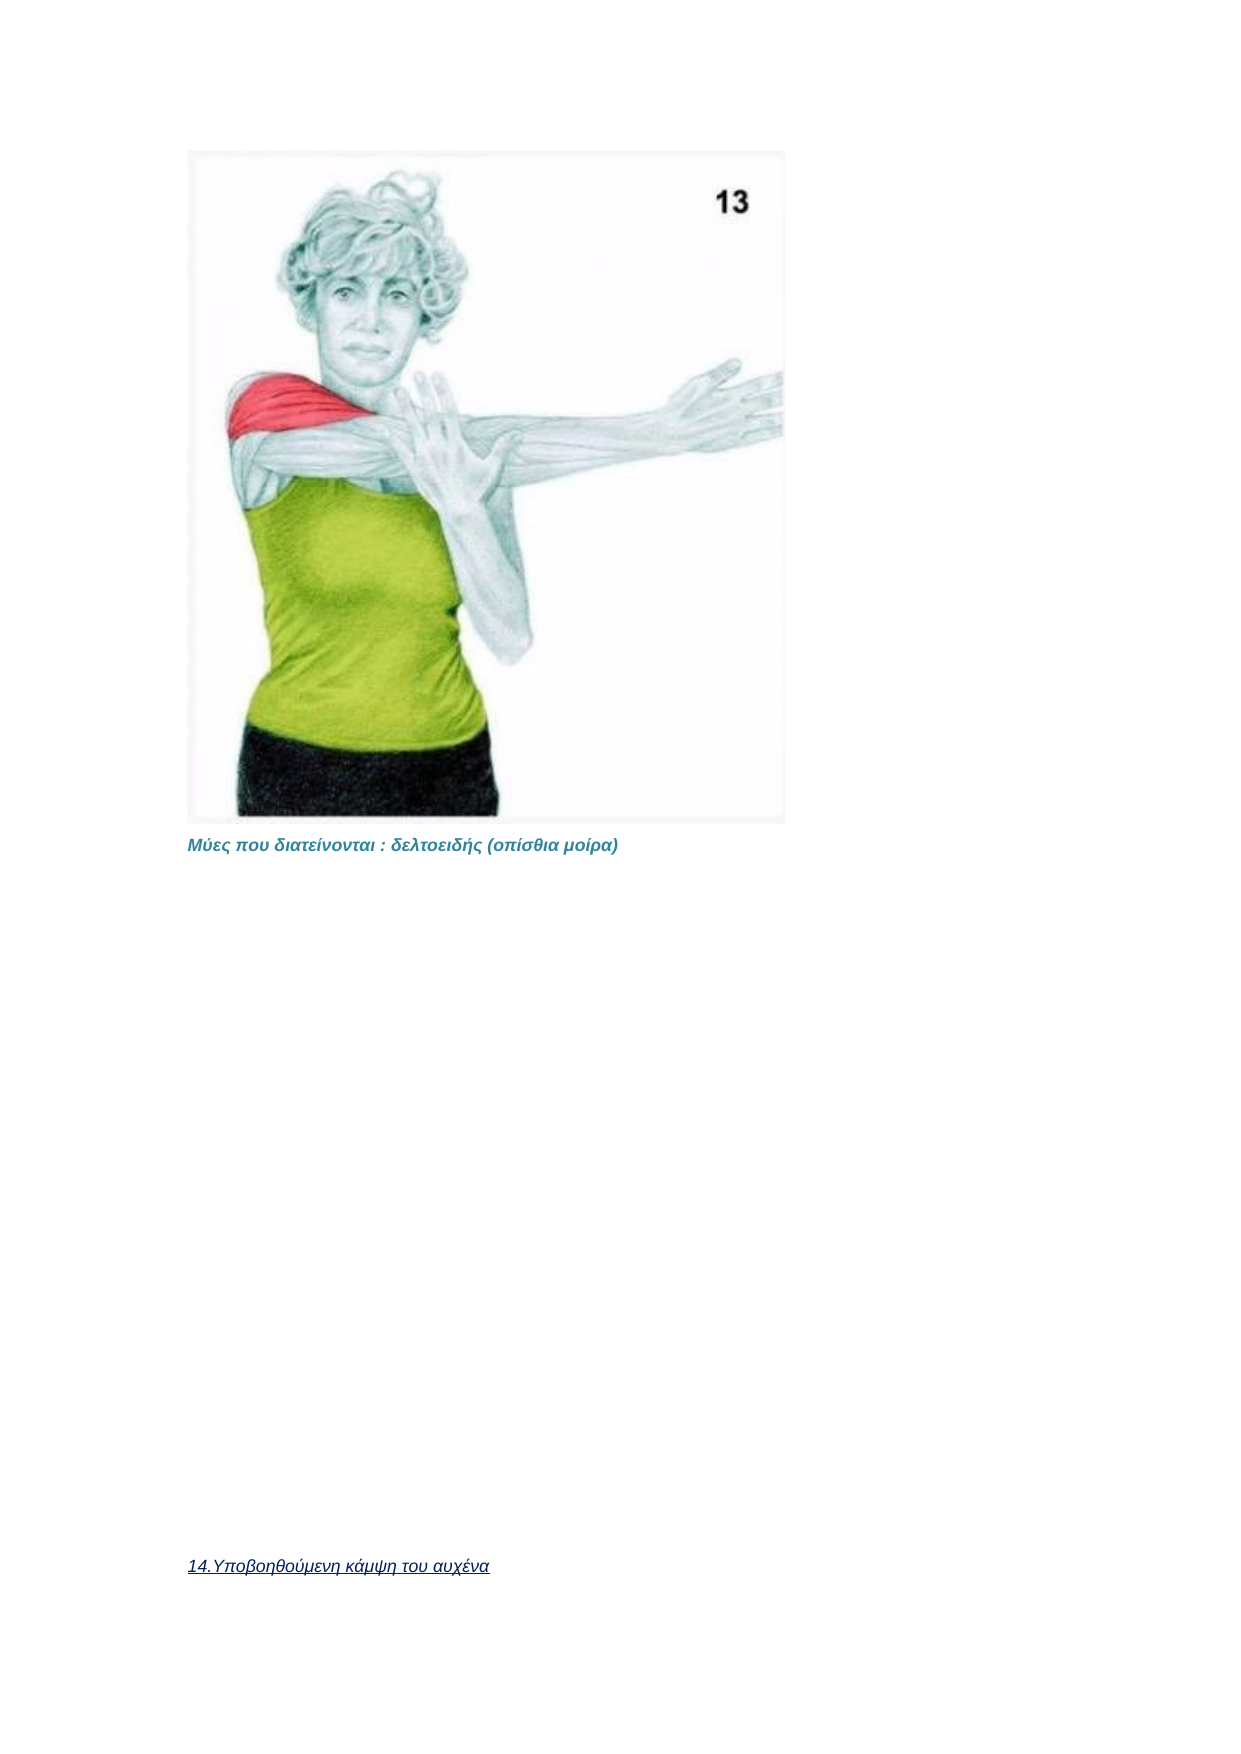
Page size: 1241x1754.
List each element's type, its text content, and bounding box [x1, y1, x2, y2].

text 14.Υποβοηθούμενη κάμψη του αυχένα [187, 1545, 1053, 1576]
picture [187, 150, 786, 824]
